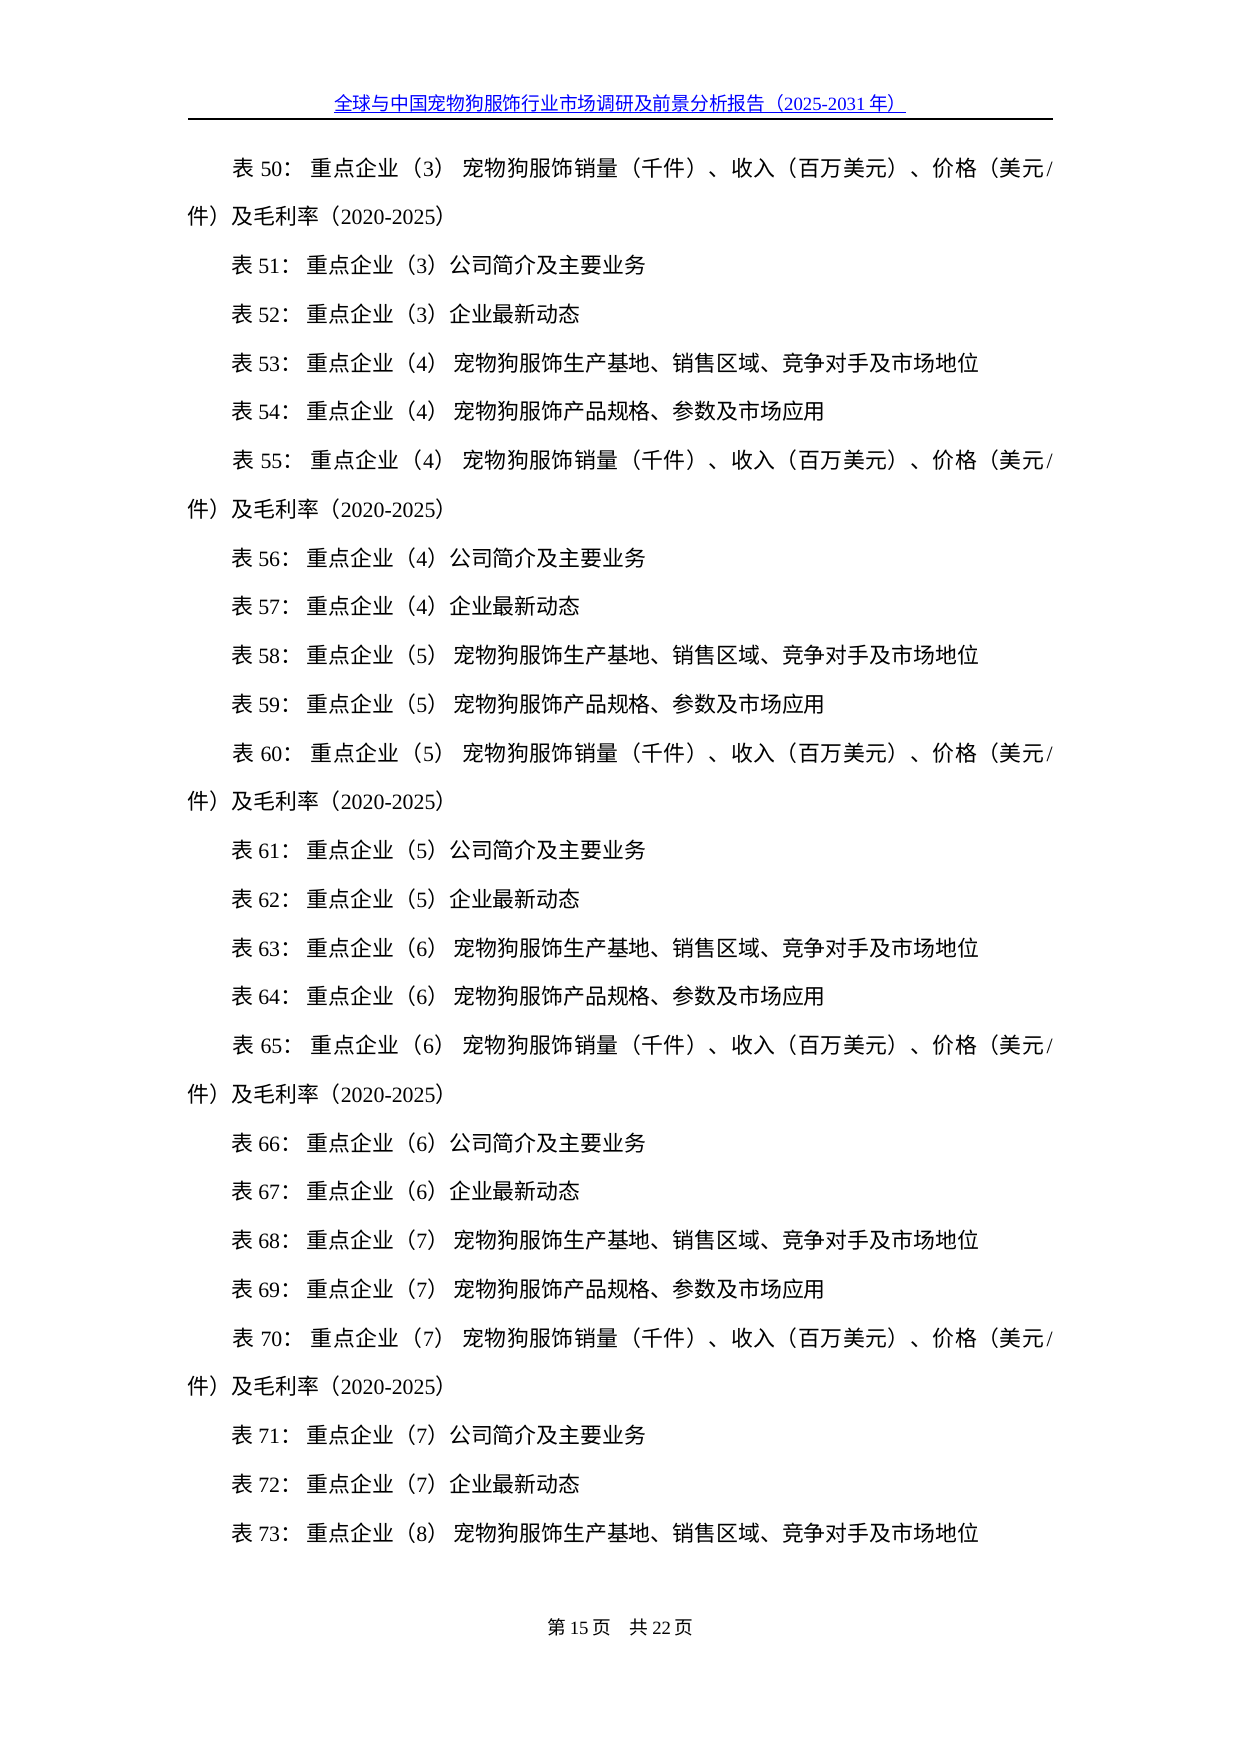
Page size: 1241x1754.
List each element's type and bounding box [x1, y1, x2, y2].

text [187, 150, 1053, 1548]
